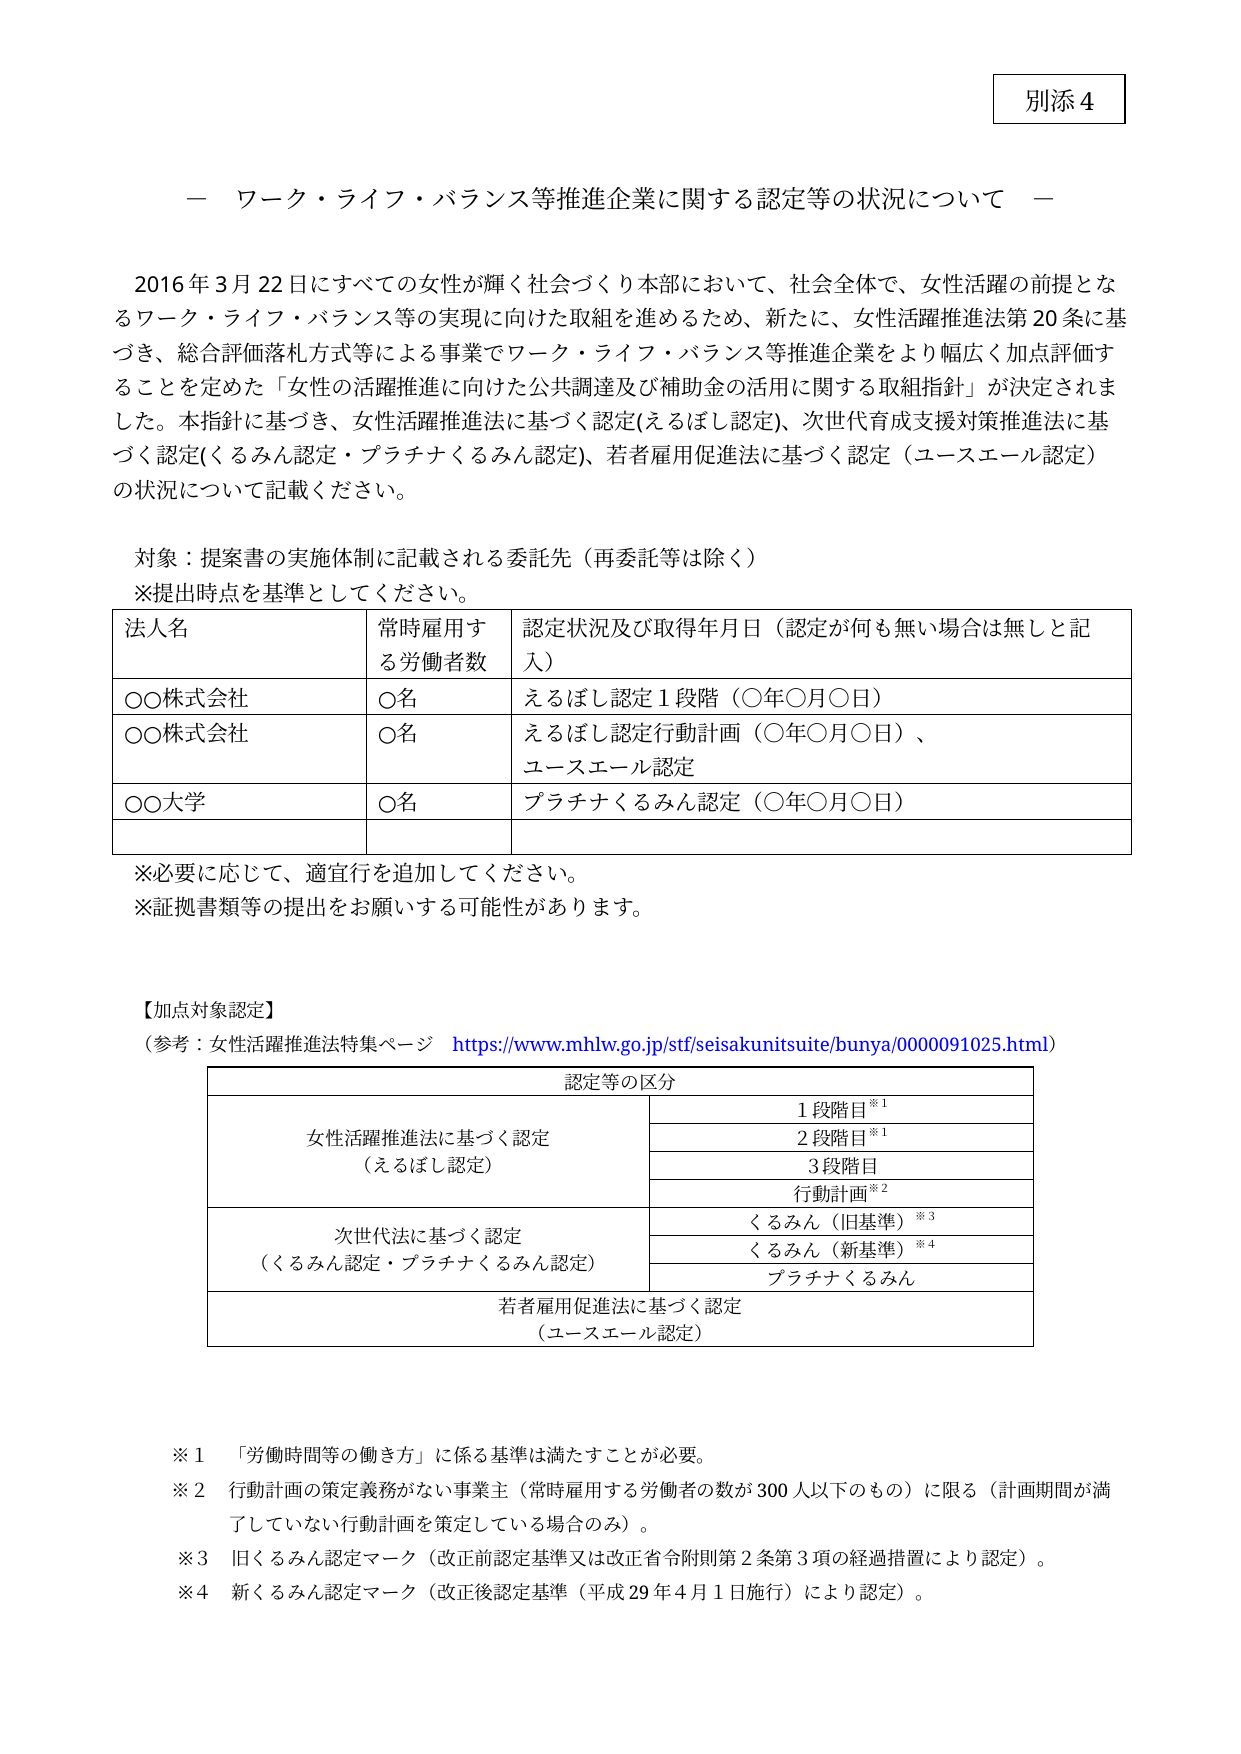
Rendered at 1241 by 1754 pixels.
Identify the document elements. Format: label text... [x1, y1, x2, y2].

table_cell ○名 [367, 715, 511, 783]
text ※４ 新くるみん認定マーク（改正後認定基準（平成29年４月１日施行）により認定）。 [178, 1574, 1128, 1609]
table_cell ○○株式会社 [113, 715, 366, 783]
text 2016年3月22日にすべての女性が輝く社会づくり本部において、社会全体で、女性活躍の前提となるワーク・ライフ・バランス等の実現に向けた取組を進めるため、新たに、女性活躍推進法第20条に基づき、総合評価落札方式等による事業でワーク・ライフ・バランス等推進企業をより幅広く加点評価することを定めた「女性の活躍推進に向けた公共調達及び補助金の活用に関する取組指針」が決定されました。本指針に基づき、女性活躍推進法に基づく認定(えるぼし認定)、次世代育成支援対策推進法に基づく認定(くるみん認定・プラチナくるみん認定)、若者雇用促進法に基づく認定（ユースエール認定）の状況について記載ください。 [112, 266, 1128, 506]
table_header 認定状況及び取得年月日（認定が何も無い場合は無しと記入） [512, 610, 1131, 678]
text ※３ 旧くるみん認定マーク（改正前認定基準又は改正省令附則第２条第３項の経過措置により認定）。 [178, 1540, 1128, 1574]
table_cell ○名 [367, 784, 511, 818]
table_cell １段階目※１ [650, 1096, 1033, 1122]
table_cell プラチナくるみん [650, 1264, 1033, 1291]
text 【加点対象認定】 [134, 992, 1128, 1026]
table_cell えるぼし認定行動計画（○年○月○日）、 ユースエール認定 [512, 715, 1131, 783]
text ※提出時点を基準としてください。 [112, 574, 1128, 609]
table_cell くるみん（旧基準）※３ [650, 1208, 1033, 1234]
text ※２ 行動計画の策定義務がない事業主（常時雇用する労働者の数が300人以下のもの）に限る（計画期間が満了していない行動計画を策定している場合のみ）。 [134, 1472, 1128, 1540]
table_cell ２段階目※１ [650, 1124, 1033, 1151]
table_cell えるぼし認定１段階（○年○月○日） [512, 679, 1131, 714]
text ※１ 「労働時間等の働き方」に係る基準は満たすことが必要。 [134, 1437, 1128, 1472]
text － ワーク・ライフ・バランス等推進企業に関する認定等の状況について － [112, 163, 1128, 232]
table_cell くるみん（新基準）※４ [650, 1236, 1033, 1263]
table_cell [512, 820, 1131, 854]
table_header 常時雇用する労働者数 [367, 610, 511, 678]
table_cell 行動計画※２ [650, 1180, 1033, 1207]
table_cell [367, 820, 511, 854]
table_cell ３段階目 [650, 1152, 1033, 1178]
table_cell プラチナくるみん認定（○年○月○日） [512, 784, 1131, 818]
text ※証拠書類等の提出をお願いする可能性があります。 [112, 889, 1128, 923]
text ※必要に応じて、適宜行を追加してください。 [112, 855, 1128, 889]
table_cell ○○株式会社 [113, 679, 366, 714]
table_header 認定等の区分 [208, 1068, 1033, 1094]
table_cell ○○大学 [113, 784, 366, 818]
table_cell [113, 820, 366, 854]
text 対象：提案書の実施体制に記載される委託先（再委託等は除く） [112, 540, 1128, 574]
table_cell 次世代法に基づく認定 （くるみん認定・プラチナくるみん認定） [208, 1208, 649, 1291]
table_header 法人名 [113, 610, 366, 678]
table_cell 女性活躍推進法に基づく認定 （えるぼし認定） [208, 1096, 649, 1207]
table_cell ○名 [367, 679, 511, 714]
table_cell 若者雇用促進法に基づく認定 （ユースエール認定） [208, 1292, 1033, 1346]
text （参考：女性活躍推進法特集ページ https://www.mhlw.go.jp/stf/seisakunitsuite/bunya/0000091025.html） [134, 1026, 1128, 1061]
